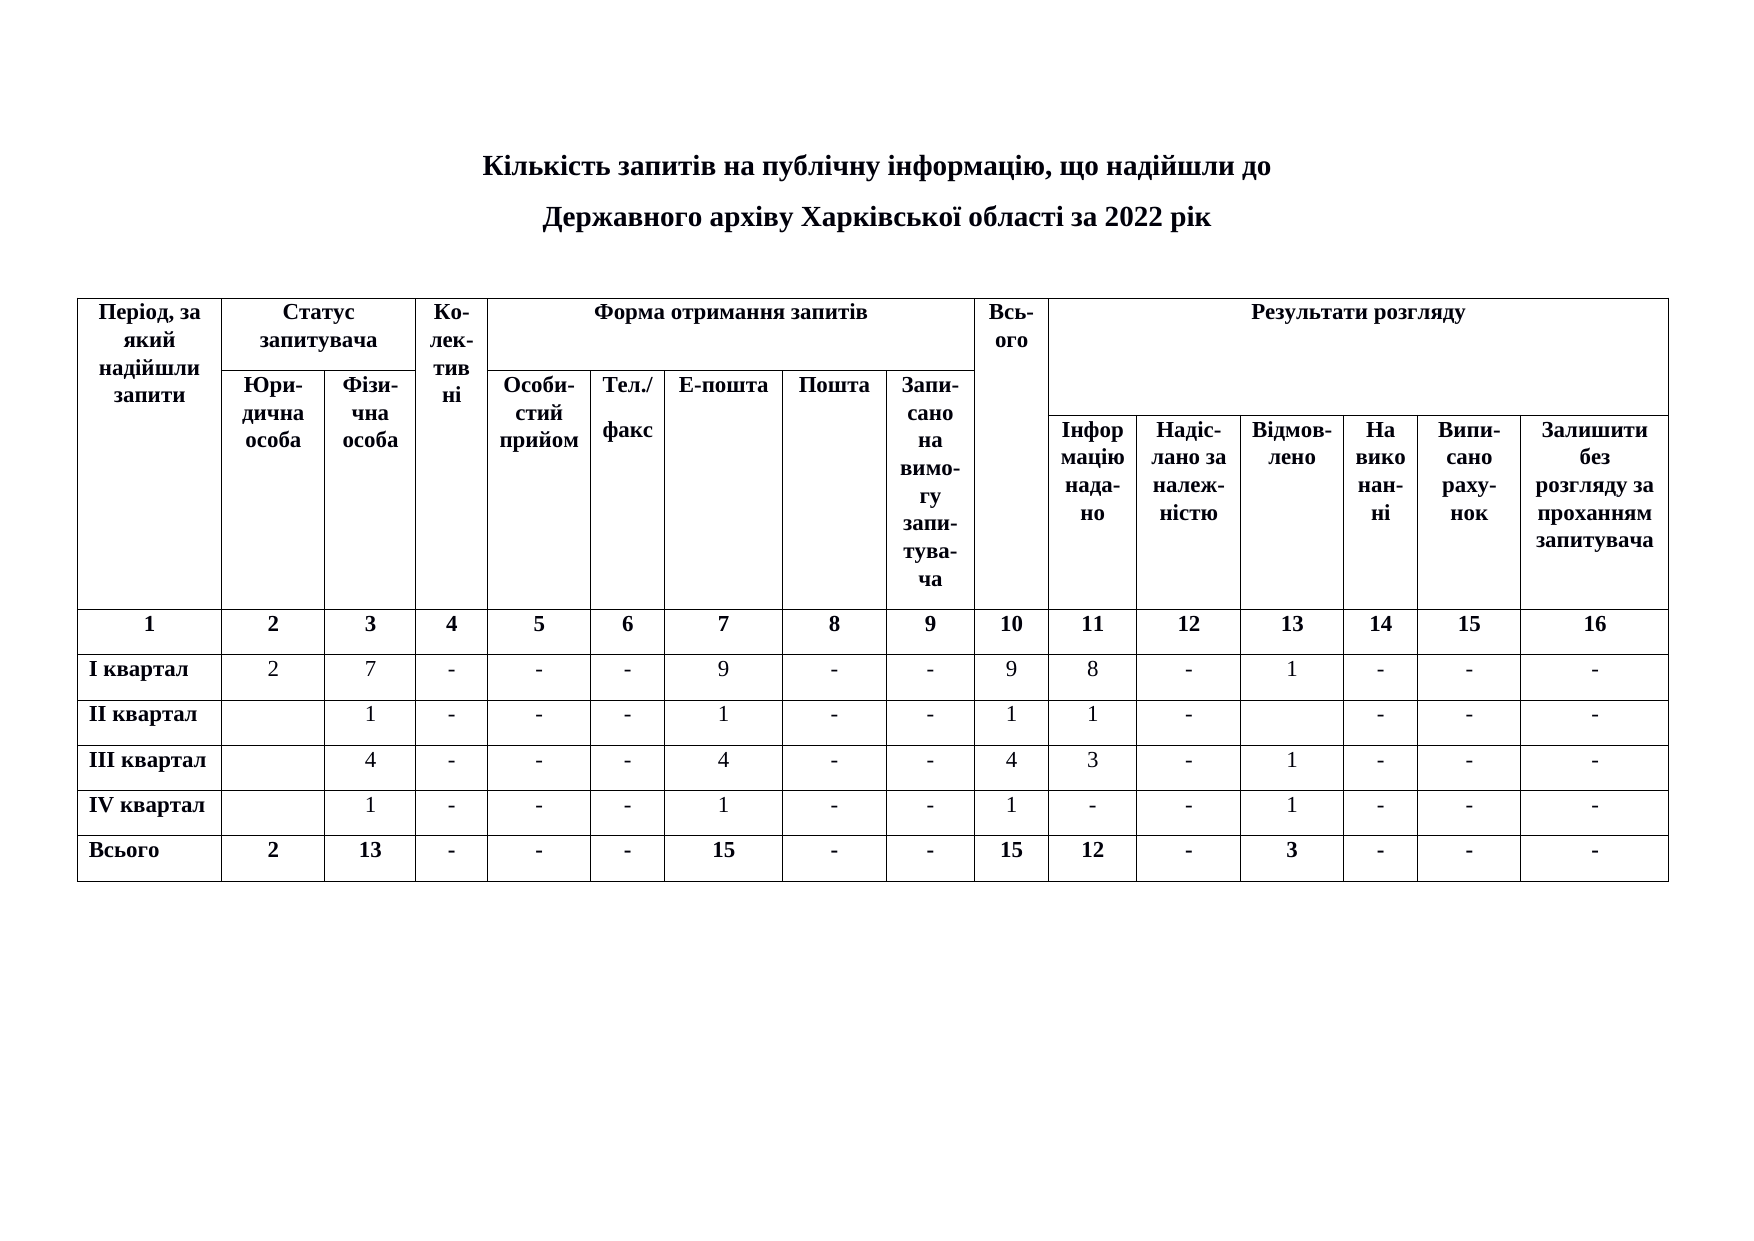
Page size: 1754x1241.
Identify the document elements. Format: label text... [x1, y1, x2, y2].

table_cell 3 [325, 610, 415, 654]
table_cell 9 [975, 655, 1048, 699]
table_cell - [887, 746, 974, 790]
table_cell - [887, 701, 974, 745]
table_cell 4 [665, 746, 782, 790]
table_cell - [488, 746, 590, 790]
table_cell 4 [325, 746, 415, 790]
table_cell - [1344, 791, 1417, 835]
table_cell 13 [1241, 610, 1343, 654]
table_cell - [1521, 746, 1668, 790]
table_cell 4 [416, 610, 487, 654]
table_cell Фізи-чна особа [325, 371, 415, 609]
table_cell Залишити без розгляду за проханням запитувача [1521, 416, 1668, 609]
table_cell - [1344, 701, 1417, 745]
table_cell - [1049, 791, 1136, 835]
table_cell 2 [222, 655, 324, 699]
table_cell 8 [1049, 655, 1136, 699]
table_cell - [1418, 791, 1520, 835]
table_cell - [416, 655, 487, 699]
table_cell [222, 746, 324, 790]
table_cell - [1521, 701, 1668, 745]
table_cell - [887, 791, 974, 835]
table_cell 1 [325, 701, 415, 745]
table_cell 8 [783, 610, 886, 654]
table_cell 4 [975, 746, 1048, 790]
table_cell 2 [222, 610, 324, 654]
table_cell [222, 791, 324, 835]
table_cell [222, 701, 324, 745]
table_header Форма отримання запитів [488, 299, 974, 370]
table_cell - [416, 836, 487, 881]
table_cell - [887, 836, 974, 881]
table_cell І квартал [78, 655, 221, 699]
table_cell [1241, 701, 1343, 745]
table_cell Випи- сано раху-нок [1418, 416, 1520, 609]
table_cell 16 [1521, 610, 1668, 654]
table_cell - [1418, 655, 1520, 699]
table_cell - [887, 655, 974, 699]
table_cell - [1521, 836, 1668, 881]
table_cell 1 [1241, 746, 1343, 790]
table_cell 9 [887, 610, 974, 654]
table_cell - [416, 701, 487, 745]
table_cell - [1137, 836, 1240, 881]
table_cell - [783, 836, 886, 881]
table_cell - [1344, 746, 1417, 790]
table_cell - [1344, 836, 1417, 881]
table_header Статус запитувача [222, 299, 415, 370]
table_cell Пошта [783, 371, 886, 609]
table_cell Відмов-лено [1241, 416, 1343, 609]
table_cell 1 [325, 791, 415, 835]
table_cell 12 [1137, 610, 1240, 654]
table_cell - [416, 791, 487, 835]
table_cell - [1137, 746, 1240, 790]
table_cell - [783, 791, 886, 835]
table_cell 5 [488, 610, 590, 654]
table_cell 3 [1241, 836, 1343, 881]
table_cell - [416, 746, 487, 790]
table_cell 11 [1049, 610, 1136, 654]
table_header Результати розгляду [1049, 299, 1668, 415]
table_cell - [591, 701, 664, 745]
table_cell ІІ квартал [78, 701, 221, 745]
table_cell 6 [591, 610, 664, 654]
table_cell 13 [325, 836, 415, 881]
table_cell 1 [665, 791, 782, 835]
table_cell - [783, 746, 886, 790]
table_cell 15 [665, 836, 782, 881]
table_cell - [1418, 746, 1520, 790]
table_cell Запи-сано на вимо-гу запи-тува-ча [887, 371, 974, 609]
table_cell ІІІ квартал [78, 746, 221, 790]
table_cell Тел./ факс [591, 371, 664, 609]
table_header Ко-лек-тивні [416, 299, 487, 609]
table_cell Особи-стий прийом [488, 371, 590, 609]
table_cell Всього [78, 836, 221, 881]
table_cell На виконан-ні [1344, 416, 1417, 609]
table_cell 1 [1241, 791, 1343, 835]
table_cell - [488, 655, 590, 699]
text Кількість запитів на публічну інформацію, що надійшли до [88, 148, 1665, 181]
table_cell 10 [975, 610, 1048, 654]
table_cell - [783, 701, 886, 745]
table_cell 2 [222, 836, 324, 881]
table_cell 7 [325, 655, 415, 699]
table_cell - [1344, 655, 1417, 699]
table_cell 3 [1049, 746, 1136, 790]
text Державного архіву Харківської області за 2022 рік [88, 199, 1665, 233]
table_cell 15 [1418, 610, 1520, 654]
table_cell 7 [665, 610, 782, 654]
table_cell - [1521, 791, 1668, 835]
table_cell 12 [1049, 836, 1136, 881]
table_cell - [783, 655, 886, 699]
table_cell - [591, 746, 664, 790]
table_cell Надіс-лано за належ-ністю [1137, 416, 1240, 609]
table_cell 1 [78, 610, 221, 654]
table_cell Е-пошта [665, 371, 782, 609]
table_cell 1 [665, 701, 782, 745]
table_cell - [591, 791, 664, 835]
table_cell 15 [975, 836, 1048, 881]
table_cell - [488, 791, 590, 835]
table_cell - [1418, 701, 1520, 745]
table_cell Інформацію нада-но [1049, 416, 1136, 609]
table_cell 1 [1241, 655, 1343, 699]
table_cell 1 [975, 701, 1048, 745]
table_cell - [488, 701, 590, 745]
table_header Період, за який надійшли запити [78, 299, 221, 609]
table_cell - [1137, 701, 1240, 745]
table_cell 1 [1049, 701, 1136, 745]
table_cell - [1137, 655, 1240, 699]
table_cell - [488, 836, 590, 881]
table_cell - [1521, 655, 1668, 699]
table_cell 9 [665, 655, 782, 699]
table_cell IV квартал [78, 791, 221, 835]
table_header Всь-ого [975, 299, 1048, 609]
table_cell Юри-дична особа [222, 371, 324, 609]
table_cell 14 [1344, 610, 1417, 654]
table_cell 1 [975, 791, 1048, 835]
table_cell - [1418, 836, 1520, 881]
table_cell - [591, 655, 664, 699]
table_cell - [1137, 791, 1240, 835]
table_cell - [591, 836, 664, 881]
